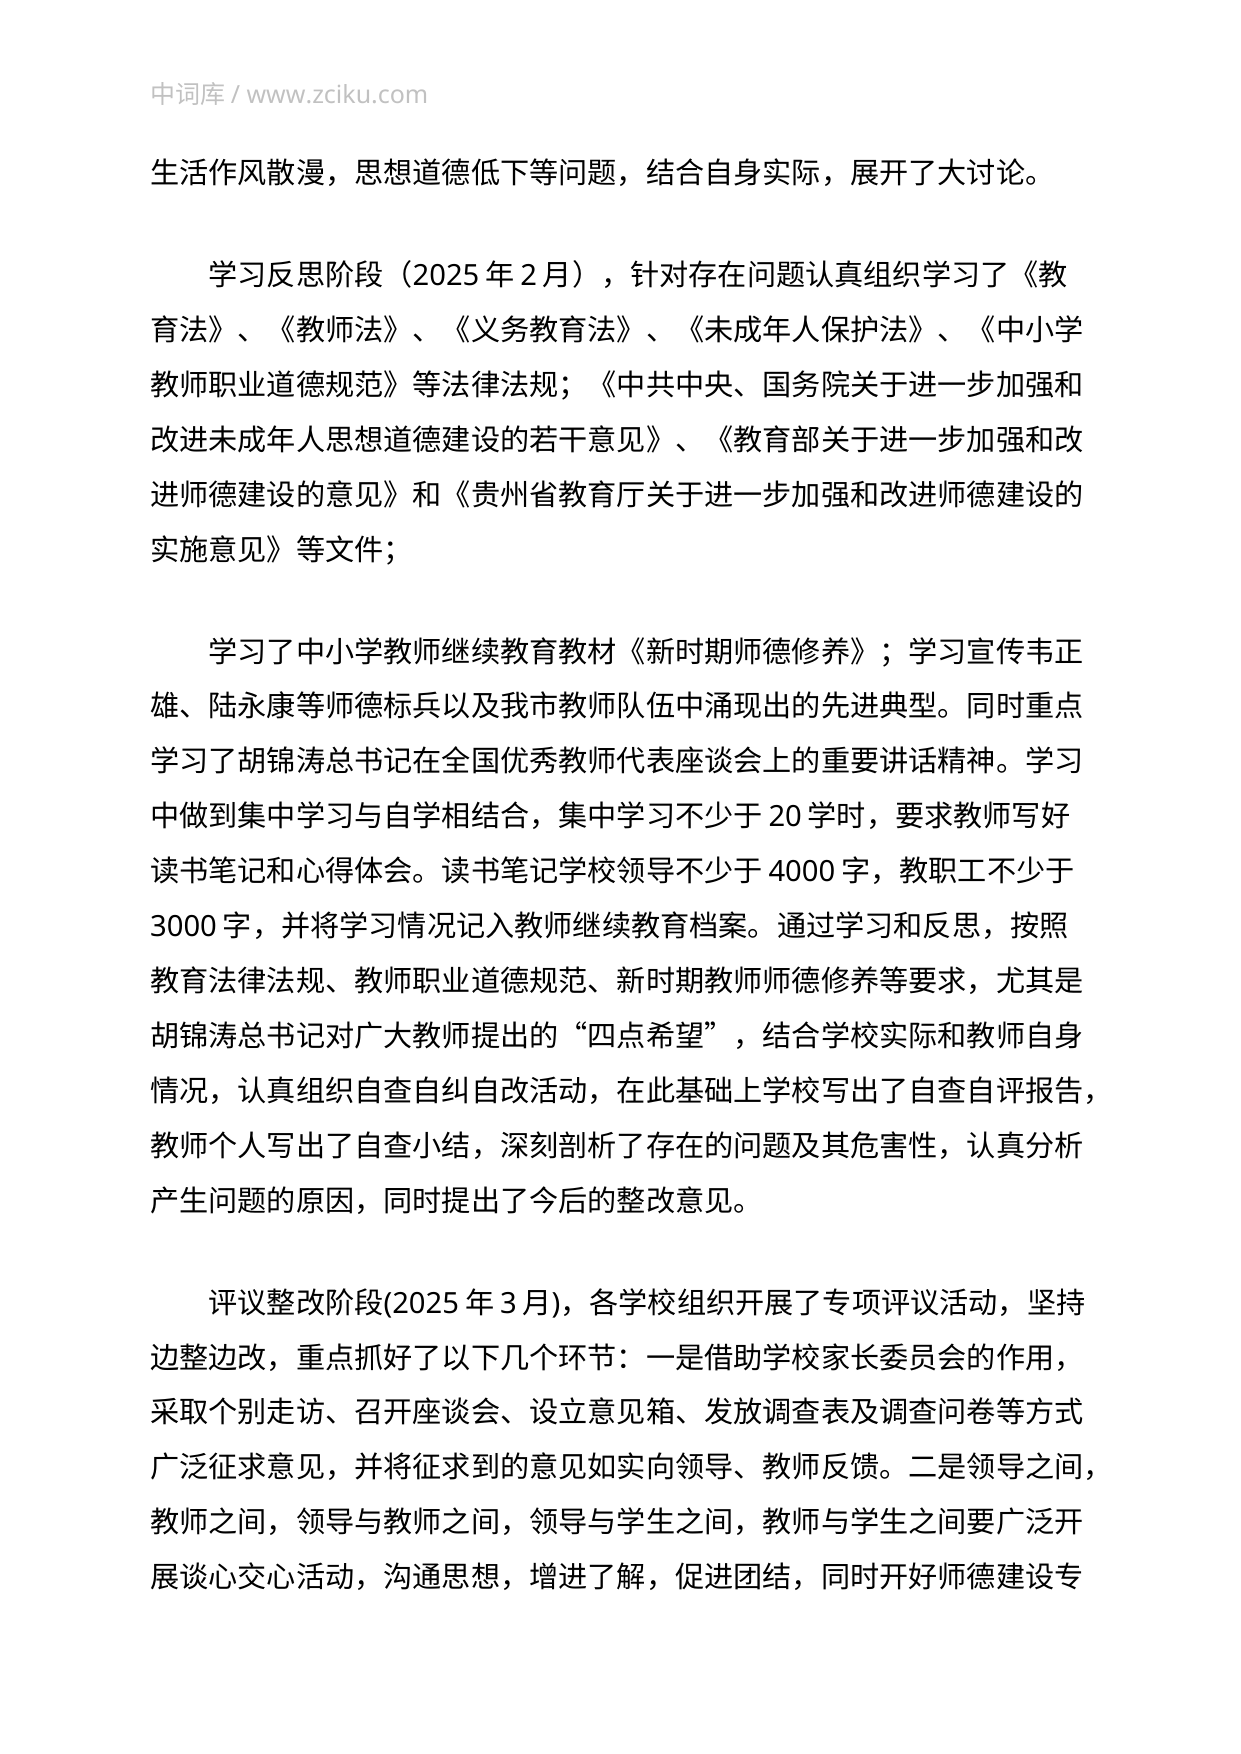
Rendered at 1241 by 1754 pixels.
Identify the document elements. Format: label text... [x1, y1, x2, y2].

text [150, 1279, 1090, 1596]
text 学习了中小学教师继续教育教材《新时期师德修养》；学习宣传韦正雄、陆永康等师德标兵以及我市教师队伍中涌现出的先进典型。同时重点学习了胡锦涛总书记在全国优秀教师代表座谈会上的重要讲话精神。学习中做到集中学习与自学相结合，集中学习不少于20学时，要求教师写好读书笔记和心得体会。读书笔记学校领导不少于4000字，教职工不少于3000字，并将学习情况记入教师继续教育档案。通过学习和反思，按照教育法律法规、教师职业道德规范、新时期教师师德修养等要求，尤其是胡锦涛总书记对广大教师提出的“四点希望”，结合学校实际和教师自身情况，认真组织自查自纠自改活动，在此基础上学校写出了自查自评报告，教师个人写出了自查小结，深刻剖析了存在的问题及其危害性，认真分析产生问题的原因，同时提出了今后的整改意见。 [150, 628, 1090, 1220]
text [150, 150, 1090, 192]
text 学习反思阶段（2025年2月），针对存在问题认真组织学习了《教育法》、《教师法》、《义务教育法》、《未成年人保护法》、《中小学教师职业道德规范》等法律法规；《中共中央、国务院关于进一步加强和改进未成年人思想道德建设的若干意见》、《教育部关于进一步加强和改进师德建设的意见》和《贵州省教育厅关于进一步加强和改进师德建设的实施意见》等文件； [150, 252, 1090, 569]
